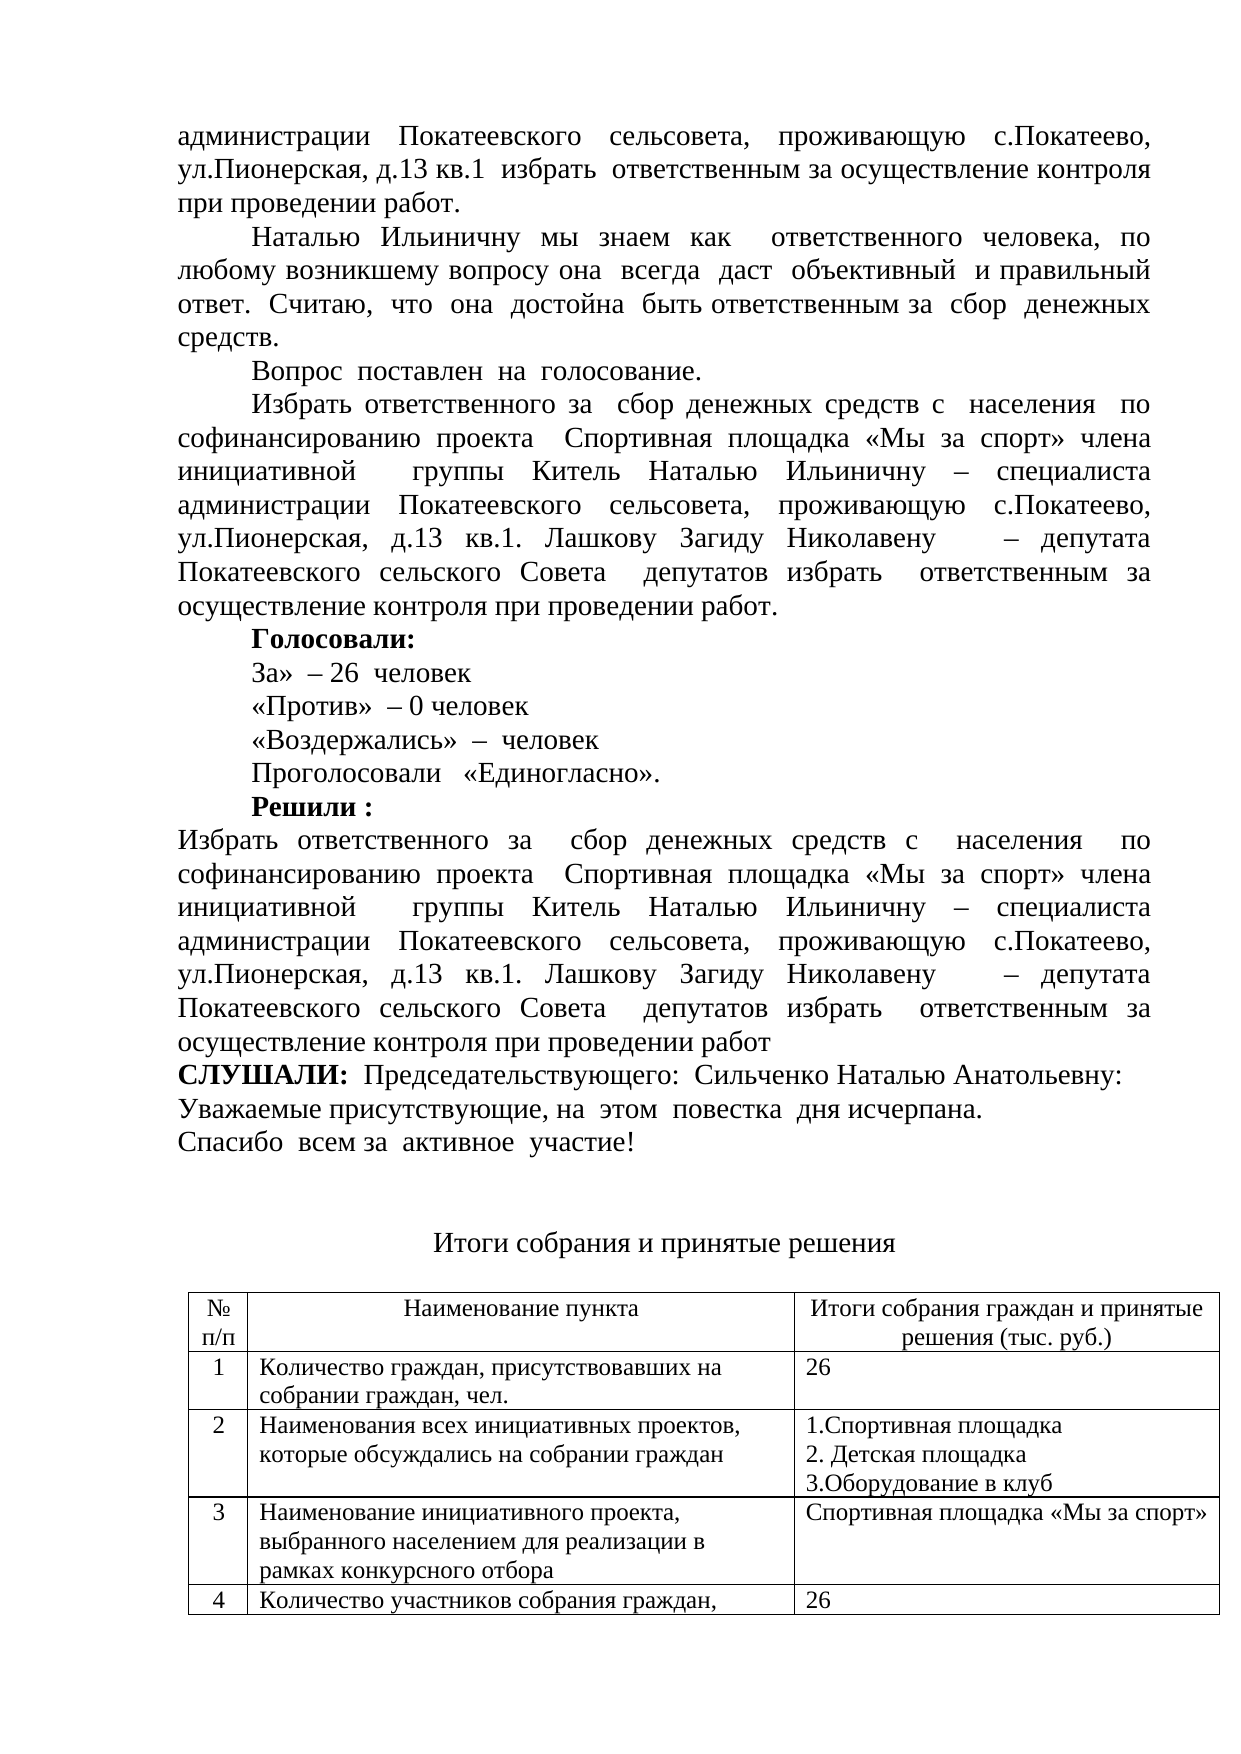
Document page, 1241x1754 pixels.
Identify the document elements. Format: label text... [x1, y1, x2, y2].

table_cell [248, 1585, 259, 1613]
table_cell 3 [189, 1498, 247, 1584]
table_cell Спортивная площадка «Мы за спорт» [795, 1498, 1219, 1584]
text Решили : [177, 789, 1152, 822]
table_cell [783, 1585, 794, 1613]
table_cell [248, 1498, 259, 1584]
text «Против» – 0 человек [177, 688, 1152, 722]
table_cell 26 [795, 1352, 1219, 1409]
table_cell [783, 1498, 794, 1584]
table_header Наименование пункта [248, 1293, 794, 1351]
table_cell Наименования всех инициативных проектов, которые обсуждались на собрании граждан [248, 1410, 794, 1496]
table_cell 1 [189, 1352, 247, 1409]
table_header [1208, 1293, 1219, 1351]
text Голосовали: [177, 621, 1152, 655]
table_cell 2 [189, 1410, 247, 1496]
text За» – 26 человек [177, 655, 1152, 688]
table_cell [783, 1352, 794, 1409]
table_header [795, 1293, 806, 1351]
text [177, 118, 1152, 219]
text СЛУШАЛИ: Председательствующего: Сильченко Наталью Анатольевну: [177, 1057, 1152, 1091]
text Проголосовали «Единогласно». [177, 755, 1152, 789]
text Избрать ответственного за сбор денежных средств с населения по софинансированию проекта Спортивная площадка «Мы за спорт» члена инициативной группы Китель Наталью Ильиничну – специалиста администрации Покатеевского сельсовета, проживающую с.Покатеево, ул.Пионерская, д.13 кв.1. Лашкову Загиду Николавену – депутата Покатеевского сельского Совета депутатов избрать ответственным за осуществление контроля при проведении работ. [177, 386, 1152, 621]
text Итоги собрания и принятые решения [177, 1225, 1152, 1258]
text «Воздержались» – человек [177, 722, 1152, 755]
text Спасибо всем за активное участие! [177, 1124, 1152, 1158]
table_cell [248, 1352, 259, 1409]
text Уважаемые присутствующие, на этом повестка дня исчерпана. [177, 1091, 1152, 1124]
text Избрать ответственного за сбор денежных средств с населения по софинансированию проекта Спортивная площадка «Мы за спорт» члена инициативной группы Китель Наталью Ильиничну – специалиста администрации Покатеевского сельсовета, проживающую с.Покатеево, ул.Пионерская, д.13 кв.1. Лашкову Загиду Николавену – депутата Покатеевского сельского Совета депутатов избрать ответственным за осуществление контроля при проведении работ [177, 822, 1152, 1057]
text Наталью Ильиничну мы знаем как ответственного человека, по любому возникшему вопросу она всегда даст объективный и правильный ответ. Считаю, что она достойна быть ответственным за сбор денежных средств. [177, 219, 1152, 353]
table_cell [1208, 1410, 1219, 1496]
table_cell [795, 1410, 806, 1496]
text Вопрос поставлен на голосование. [177, 353, 1152, 386]
